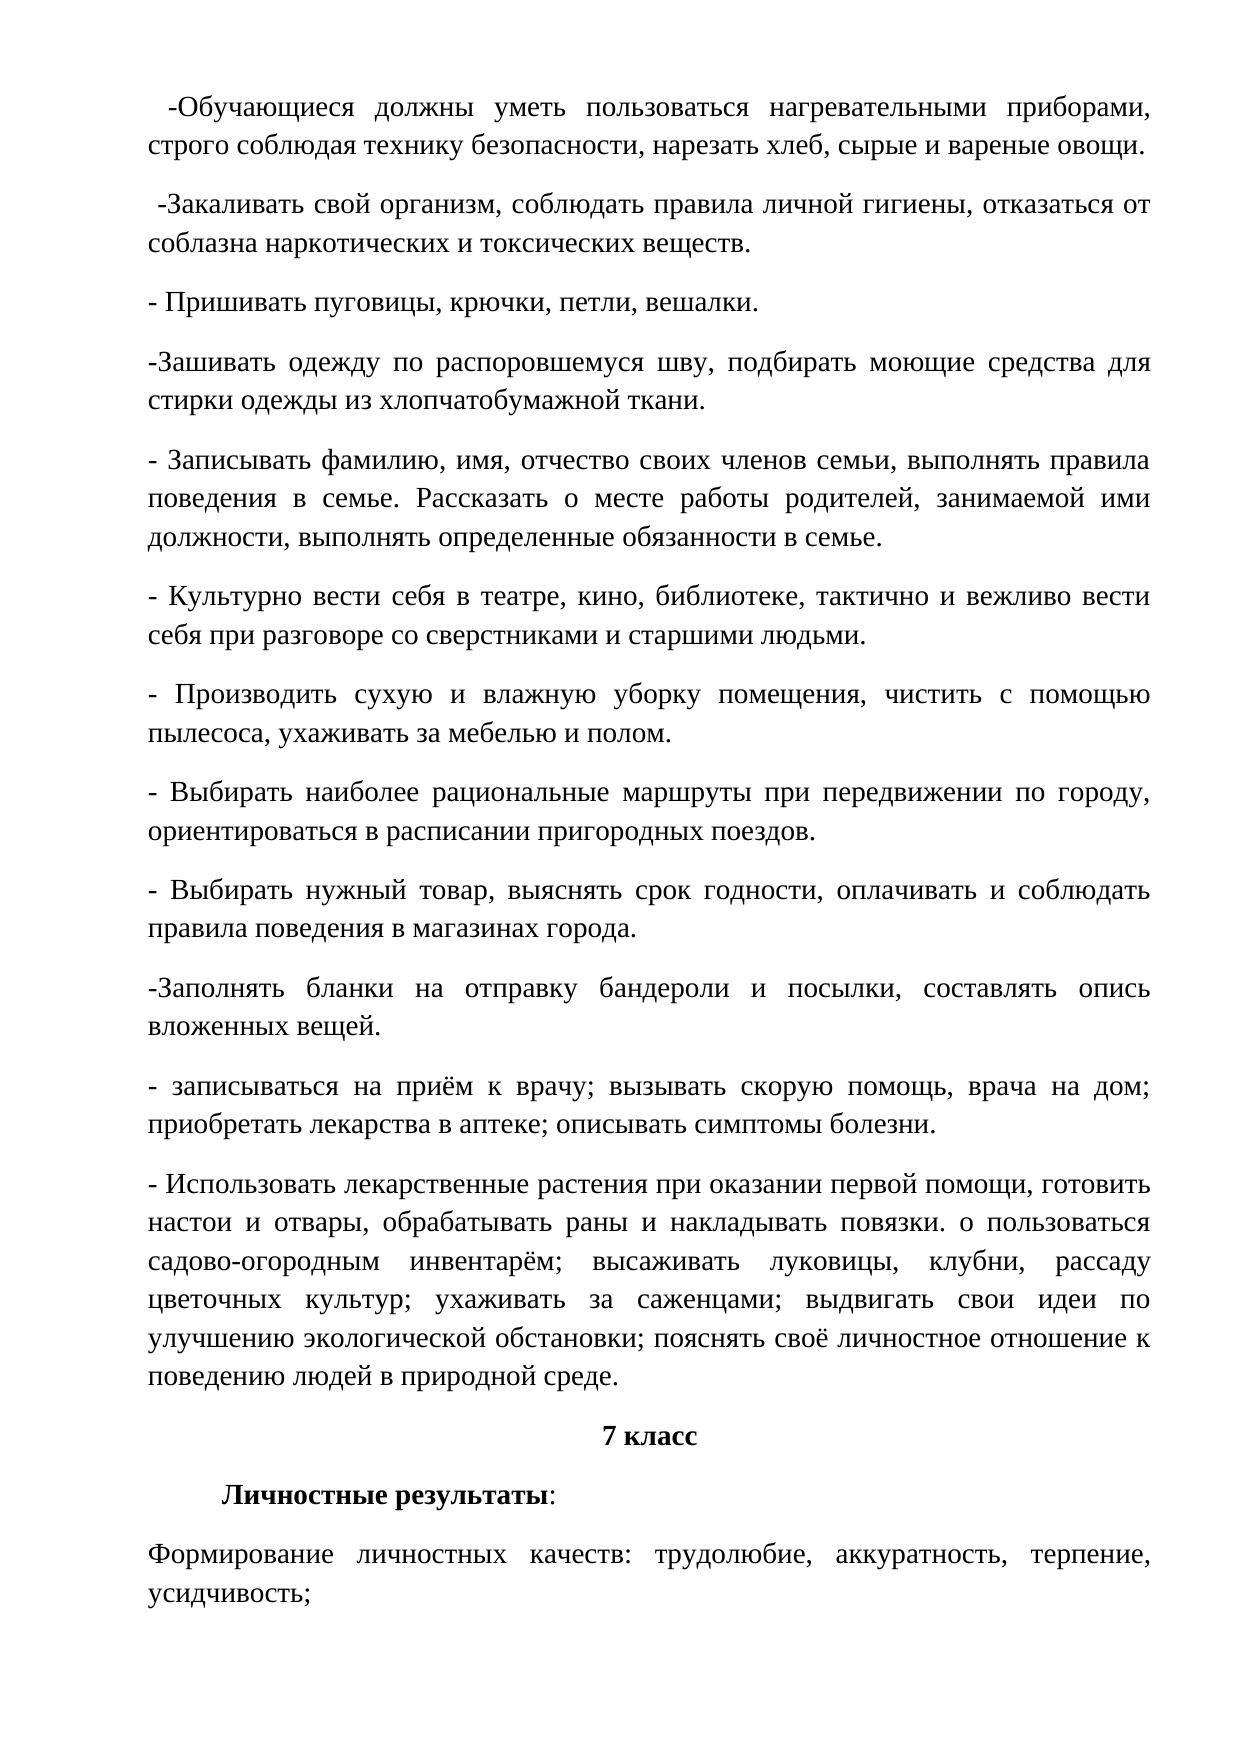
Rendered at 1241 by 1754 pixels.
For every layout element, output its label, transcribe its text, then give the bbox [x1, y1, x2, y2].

text - Выбирать наиболее рациональные маршруты при передвижении по городу, ориентироваться в расписании пригородных поездов. [148, 774, 1152, 846]
text - Производить сухую и влажную уборку помещения, чистить с помощью пылесоса, ухаживать за мебелью и полом. [148, 676, 1152, 748]
text -Обучающиеся должны уметь пользоваться нагревательными приборами, строго соблюдая технику безопасности, нарезать хлеб, сырые и вареные овощи. [148, 89, 1152, 161]
text Формирование личностных качеств: трудолюбие, аккуратность, терпение, усидчивость; [148, 1537, 1152, 1609]
text Личностные результаты: [148, 1477, 1152, 1511]
text - Выбирать нужный товар, выяснять срок годности, оплачивать и соблюдать правила поведения в магазинах города. [148, 872, 1152, 944]
text - Использовать лекарственные растения при оказании первой помощи, готовить настои и отвары, обрабатывать раны и накладывать повязки. o пользоваться садово-огородным инвентарём; высаживать луковицы, клубни, рассаду цветочных культур; ухаживать за саженцами; выдвигать свои идеи по улучшению экологической обстановки; пояснять своё личностное отношение к поведению людей в природной среде. [148, 1166, 1152, 1392]
text -Закаливать свой организм, соблюдать правила личной гигиены, отказаться от соблазна наркотических и токсических веществ. [148, 187, 1152, 259]
text - Записывать фамилию, имя, отчество своих членов семьи, выполнять правила поведения в семье. Рассказать о месте работы родителей, занимаемой ими должности, выполнять определенные обязанности в семье. [148, 442, 1152, 552]
text -Зашивать одежду по распоровшемуся шву, подбирать моющие средства для стирки одежды из хлопчатобумажной ткани. [148, 344, 1152, 416]
text 7 класс [148, 1418, 1152, 1451]
text - Культурно вести себя в театре, кино, библиотеке, тактично и вежливо вести себя при разговоре со сверстниками и старшими людьми. [148, 578, 1152, 650]
text - записываться на приём к врачу; вызывать скорую помощь, врача на дом; приобретать лекарства в аптеке; описывать симптомы болезни. [148, 1068, 1152, 1140]
text -Заполнять бланки на отправку бандероли и посылки, составлять опись вложенных вещей. [148, 970, 1152, 1042]
text - Пришивать пуговицы, крючки, петли, вешалки. [148, 284, 1152, 318]
